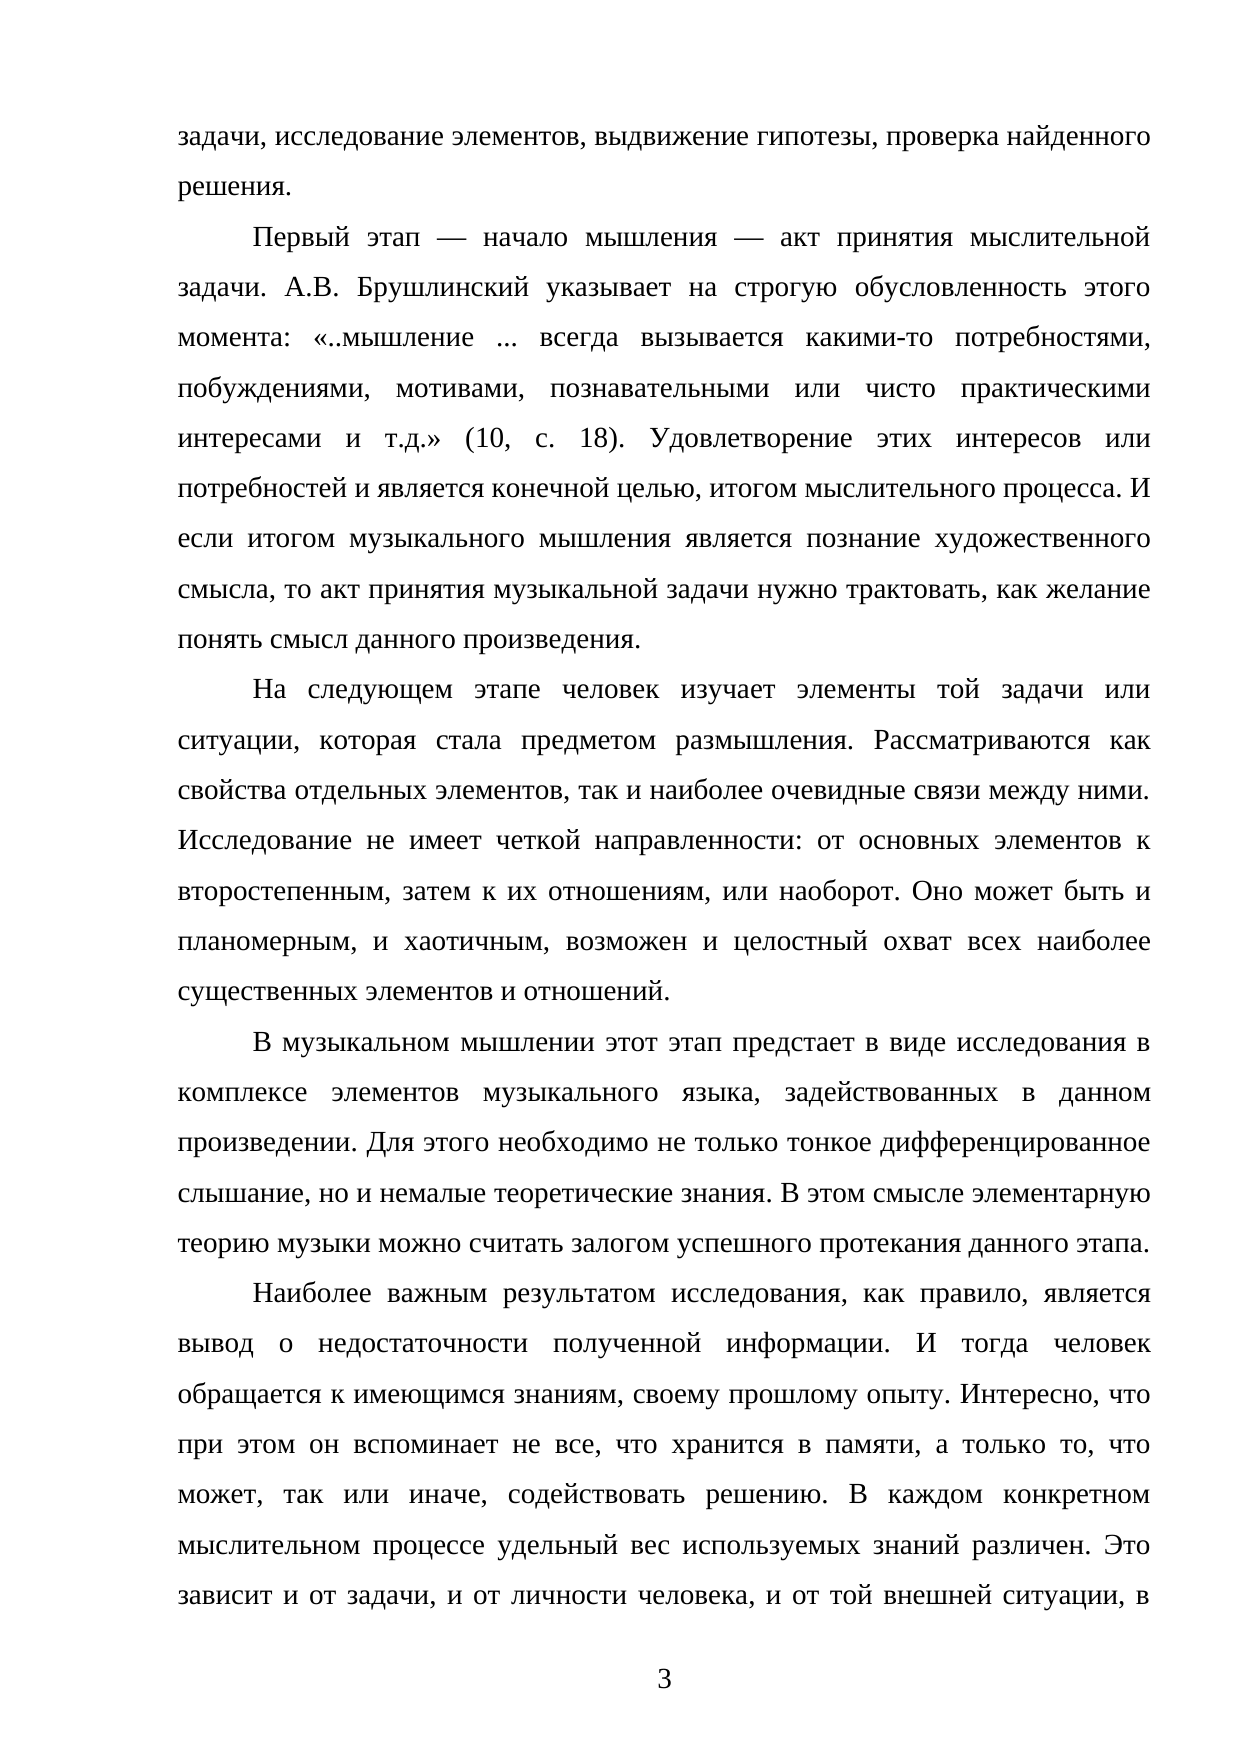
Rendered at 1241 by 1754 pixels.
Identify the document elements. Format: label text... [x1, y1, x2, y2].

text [177, 118, 1152, 202]
text На следующем этапе человек изучает элементы той задачи или ситуации, которая стала предметом размышления. Рассматриваются как свойства отдельных элементов, так и наиболее очевидные связи между ними. Исследование не имеет четкой направленности: от основных элементов к второстепенным, затем к их отношениям, или наоборот. Оно может быть и планомерным, и хаотичным, возможен и целостный охват всех наиболее существенных элементов и отношений. [177, 672, 1152, 1007]
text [177, 1275, 1152, 1611]
text В музыкальном мышлении этот этап предстает в виде исследования в комплексе элементов музыкального языка, задействованных в данном произведении. Для этого необходимо не только тонкое дифференцированное слышание, но и немалые теоретические знания. В этом смысле элементарную теорию музыки можно считать залогом успешного протекания данного этапа. [177, 1024, 1152, 1258]
text Первый этап — начало мышления — акт принятия мыслительной задачи. А.В. Брушлинский указывает на строгую обусловленность этого момента: «..мышление ... всегда вызывается какими-то потребностями, побуждениями, мотивами, познавательными или чисто практическими интересами и т.д.» (10, с. 18). Удовлетворение этих интересов или потребностей и является конечной целью, итогом мыслительного процесса. И если итогом музыкального мышления является познание художественного смысла, то акт принятия музыкальной задачи нужно трактовать, как желание понять смысл данного произведения. [177, 219, 1152, 655]
